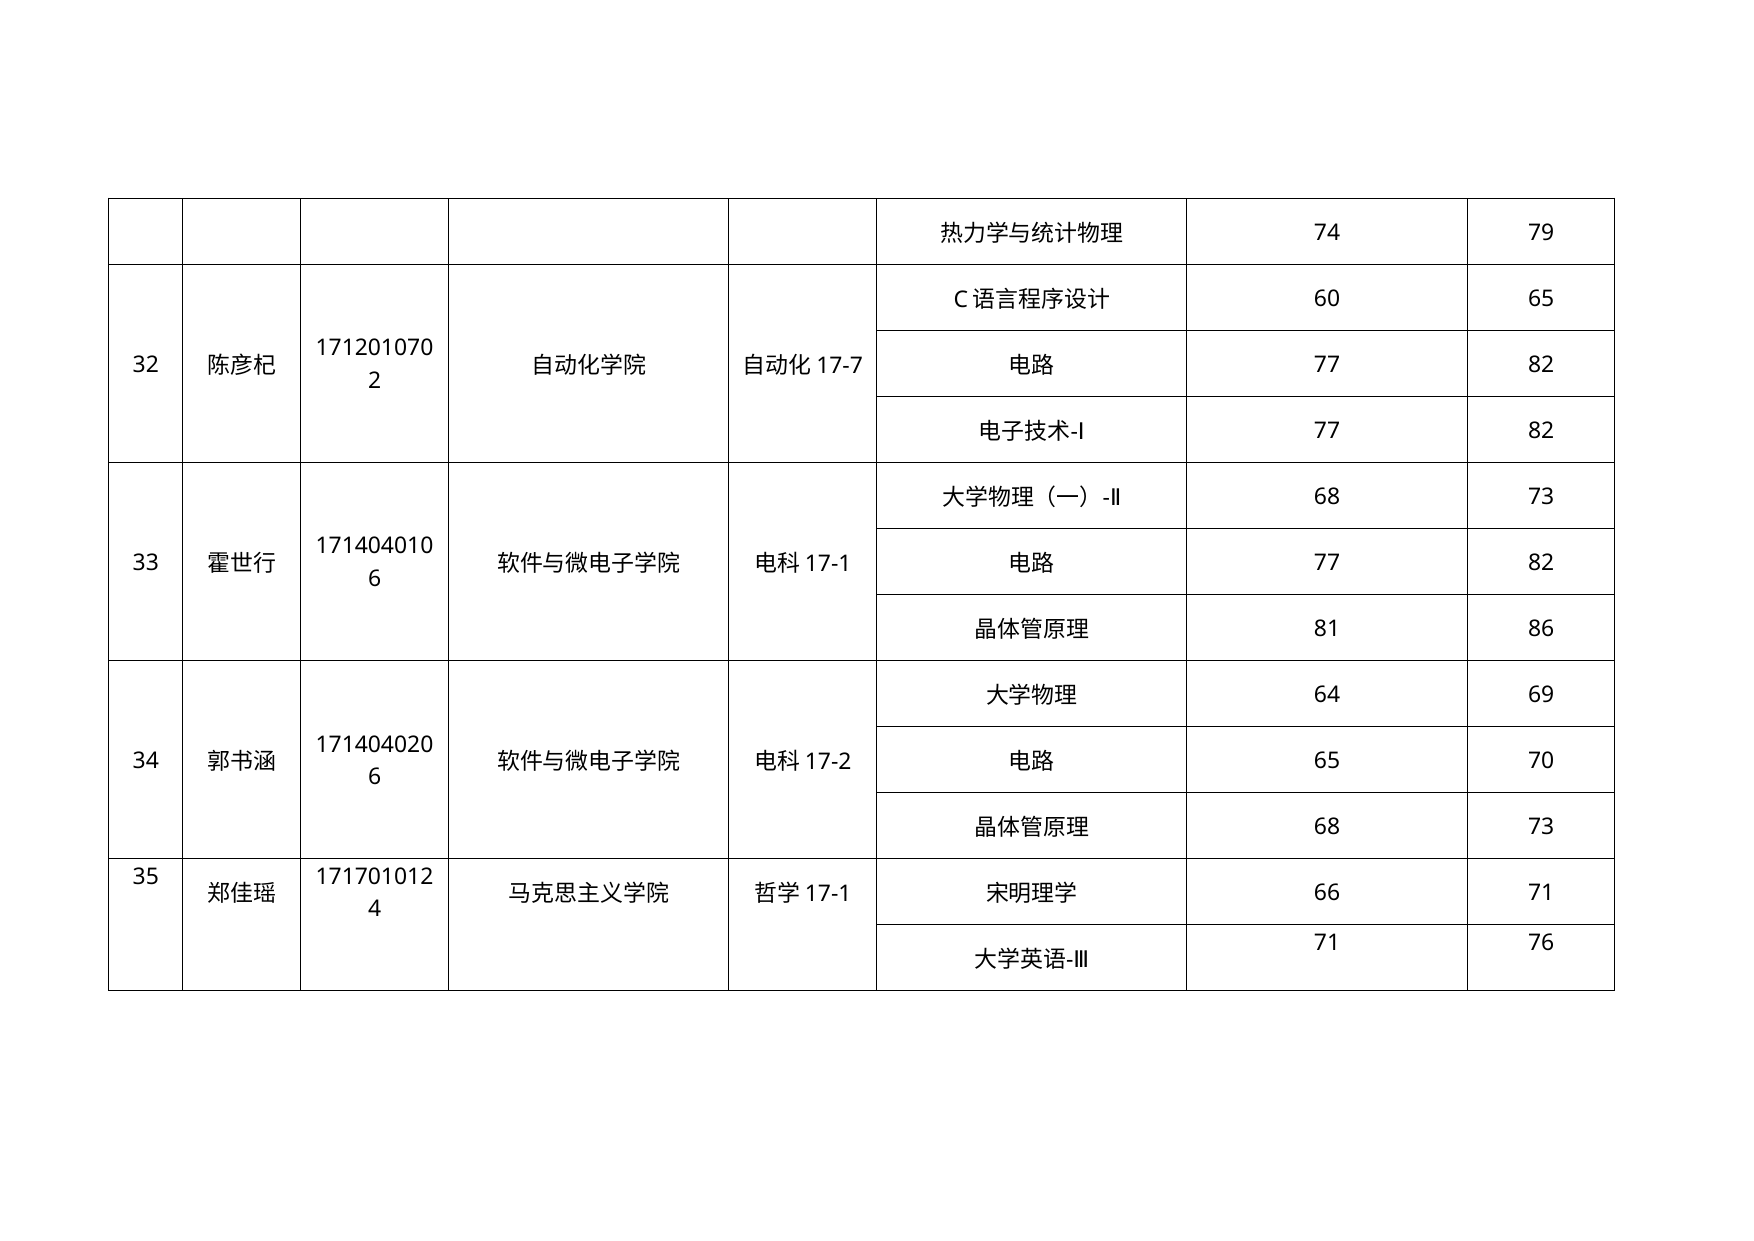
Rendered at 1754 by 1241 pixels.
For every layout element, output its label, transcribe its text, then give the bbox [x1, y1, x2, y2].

table_cell 霍世行 [183, 463, 300, 660]
table_cell 电路 [877, 529, 1186, 594]
table_cell 软件与微电子学院 [449, 463, 728, 660]
table_cell 哲学17-1 [729, 859, 876, 990]
table_cell 马克思主义学院 [449, 859, 728, 990]
table_cell 1712010702 [301, 265, 448, 462]
table_cell 1714040106 [301, 463, 448, 660]
table_cell 82 [1468, 331, 1614, 396]
table_cell 郭书涵 [183, 661, 300, 858]
table_cell 77 [1187, 331, 1467, 396]
table_cell 大学物理（一）-Ⅱ [877, 463, 1186, 528]
table_cell 79 [1468, 199, 1614, 264]
table_cell 73 [1468, 463, 1614, 528]
table_cell 77 [1187, 397, 1467, 462]
table_cell 73 [1468, 793, 1614, 858]
table_cell 电科17-1 [729, 463, 876, 660]
table_cell 82 [1468, 397, 1614, 462]
table_cell 大学英语-Ⅲ [877, 925, 1186, 990]
table_cell 34 [109, 661, 182, 858]
table_cell 热力学与统计物理 [877, 199, 1186, 264]
table_cell 郑佳瑶 [183, 859, 300, 990]
table_cell 71 [1187, 925, 1467, 990]
table_cell 76 [1468, 925, 1614, 990]
table_cell 77 [1187, 529, 1467, 594]
table_cell 电路 [877, 331, 1186, 396]
table_cell 68 [1187, 463, 1467, 528]
table_cell 自动化17-7 [729, 265, 876, 462]
table_cell 33 [109, 463, 182, 660]
table_cell 1714040206 [301, 661, 448, 858]
table_cell 64 [1187, 661, 1467, 726]
table_cell 1717010124 [301, 859, 448, 990]
table_cell 电路 [877, 727, 1186, 792]
table_cell 74 [1187, 199, 1467, 264]
table_cell 68 [1187, 793, 1467, 858]
table_cell 大学物理 [877, 661, 1186, 726]
table_cell 晶体管原理 [877, 793, 1186, 858]
table_cell 71 [1468, 859, 1614, 924]
table_cell 软件与微电子学院 [449, 661, 728, 858]
table_cell 65 [1187, 727, 1467, 792]
table_cell 宋明理学 [877, 859, 1186, 924]
table_cell 32 [109, 265, 182, 462]
table_cell 82 [1468, 529, 1614, 594]
table_cell 35 [109, 859, 182, 990]
table_cell 86 [1468, 595, 1614, 660]
table_cell 60 [1187, 265, 1467, 330]
table_cell C语言程序设计 [877, 265, 1186, 330]
table_cell 69 [1468, 661, 1614, 726]
table_cell 陈彦杞 [183, 265, 300, 462]
table_cell 电科17-2 [729, 661, 876, 858]
table_cell 65 [1468, 265, 1614, 330]
table_cell 电子技术-Ⅰ [877, 397, 1186, 462]
table_cell 70 [1468, 727, 1614, 792]
table_cell 晶体管原理 [877, 595, 1186, 660]
table_cell 自动化学院 [449, 265, 728, 462]
table_cell 66 [1187, 859, 1467, 924]
table_cell 81 [1187, 595, 1467, 660]
